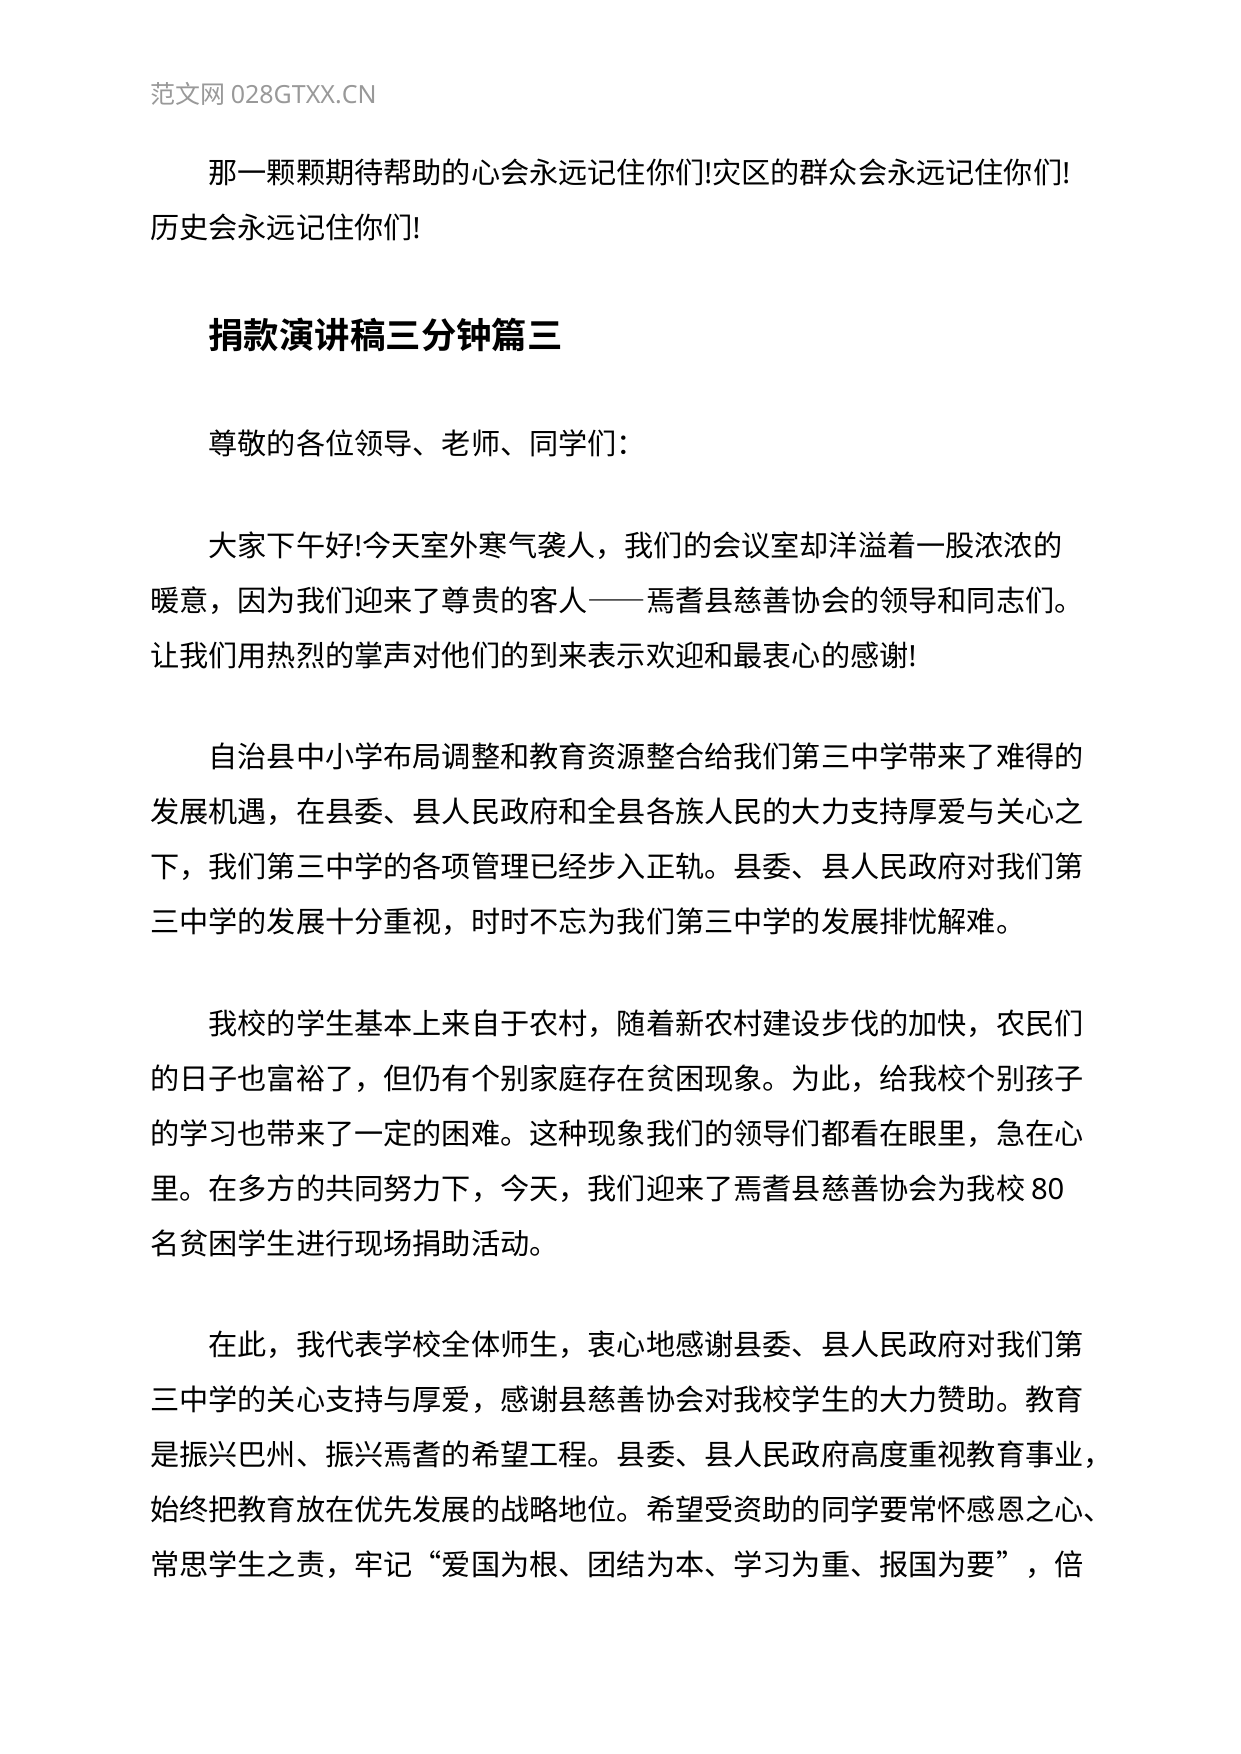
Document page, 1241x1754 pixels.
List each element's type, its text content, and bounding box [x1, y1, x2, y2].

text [150, 1322, 1090, 1584]
text 捐款演讲稿三分钟篇三 [150, 307, 1090, 358]
text 自治县中小学布局调整和教育资源整合给我们第三中学带来了难得的发展机遇，在县委、县人民政府和全县各族人民的大力支持厚爱与关心之下，我们第三中学的各项管理已经步入正轨。县委、县人民政府对我们第三中学的发展十分重视，时时不忘为我们第三中学的发展排忧解难。 [150, 734, 1090, 941]
text 尊敬的各位领导、老师、同学们： [150, 420, 1090, 463]
text 大家下午好!今天室外寒气袭人，我们的会议室却洋溢着一股浓浓的暖意，因为我们迎来了尊贵的客人——焉耆县慈善协会的领导和同志们。让我们用热烈的掌声对他们的到来表示欢迎和最衷心的感谢! [150, 522, 1090, 674]
text 我校的学生基本上来自于农村，随着新农村建设步伐的加快，农民们的日子也富裕了，但仍有个别家庭存在贫困现象。为此，给我校个别孩子的学习也带来了一定的困难。这种现象我们的领导们都看在眼里，急在心里。在多方的共同努力下，今天，我们迎来了焉耆县慈善协会为我校80名贫困学生进行现场捐助活动。 [150, 1001, 1090, 1262]
text 那一颗颗期待帮助的心会永远记住你们!灾区的群众会永远记住你们!历史会永远记住你们! [150, 150, 1090, 247]
